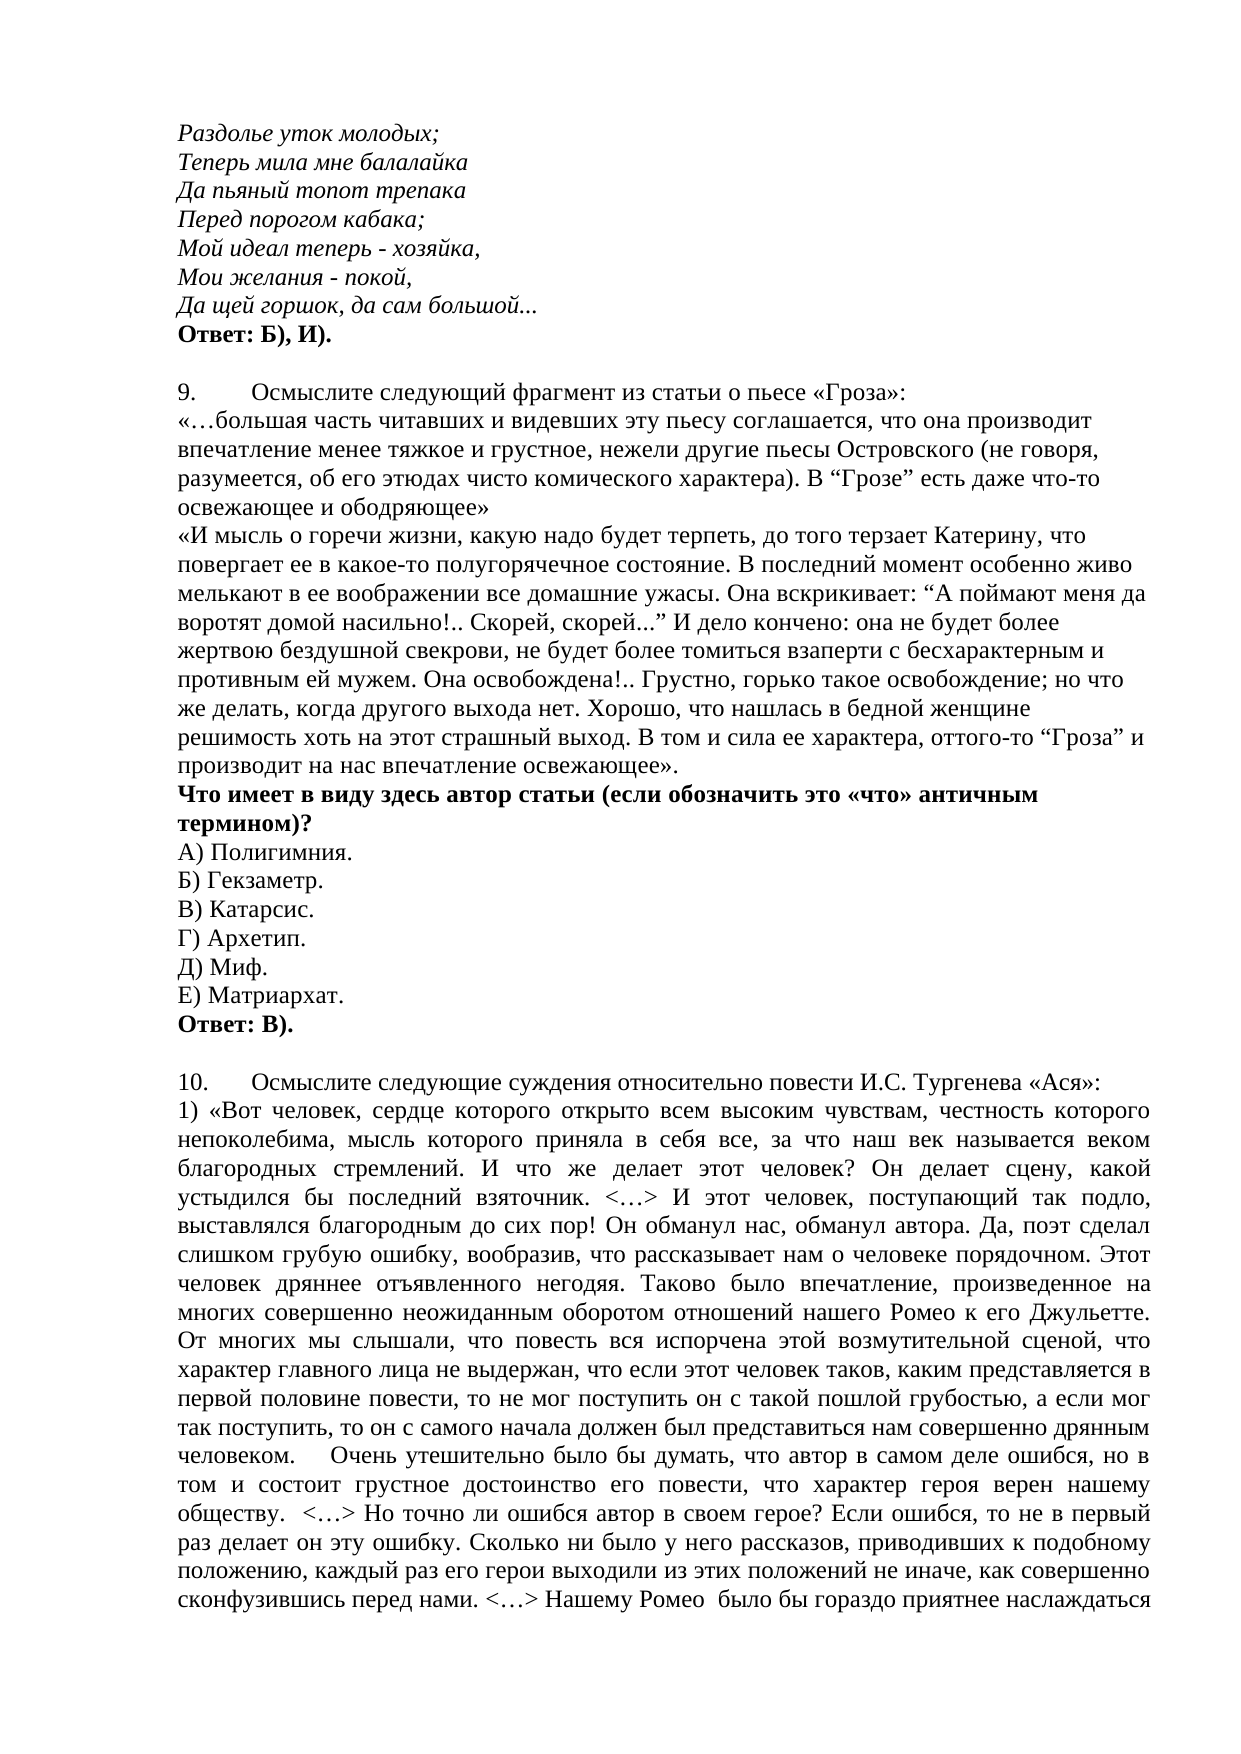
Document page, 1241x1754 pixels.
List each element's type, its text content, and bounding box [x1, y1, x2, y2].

text «…большая часть читавших и видевших эту пьесу соглашается, что она производит впечатление менее тяжкое и грустное, нежели другие пьесы Островского (не говоря, разумеется, об его этюдах чисто комического характера). В “Грозе” есть даже что-то освежающее и ободряющее» [177, 406, 1152, 521]
text Да щей горшок, да сам большой... [177, 291, 1152, 319]
text Раздолье уток молодых; [177, 118, 1152, 147]
text Е) Матриархат. [177, 981, 1152, 1009]
text Б) Гекзаметр. [177, 866, 1152, 894]
list Осмыслите следующие суждения относительно повести И.С. Тургенева «Ася»: [177, 1067, 1152, 1096]
text Теперь мила мне балалайка [177, 147, 1152, 176]
text Ответ: В). [177, 1009, 1152, 1038]
text Мой идеал теперь - хозяйка, [177, 233, 1152, 262]
text Ответ: Б), И). [177, 319, 1152, 348]
text В) Катарсис. [177, 894, 1152, 923]
text Перед порогом кабака; [177, 204, 1152, 233]
text А) Полигимния. [177, 837, 1152, 866]
text «И мысль о горечи жизни, какую надо будет терпеть, до того терзает Катерину, что повергает ее в какое-то полугорячечное состояние. В последний момент особенно живо мелькают в ее воображении все домашние ужасы. Она вскрикивает: “А поймают меня да воротят домой насильно!.. Скорей, скорей...” И дело кончено: она не будет более жертвою бездушной свекрови, не будет более томиться взаперти с бесхарактерным и противным ей мужем. Она освобождена!.. Грустно, горько такое освобождение; но что же делать, когда другого выхода нет. Хорошо, что нашлась в бедной женщине решимость хоть на этот страшный выход. В том и сила ее характера, оттого-то “Гроза” и производит на нас впечатление освежающее». [177, 521, 1152, 779]
text Мои желания - покой, [177, 262, 1152, 291]
text Что имеет в виду здесь автор статьи (если обозначить это «что» античным термином)? [177, 779, 1152, 837]
list Осмыслите следующий фрагмент из статьи о пьесе «Гроза»: [177, 377, 1152, 406]
text Г) Архетип. [177, 923, 1152, 952]
text Д) Миф. [177, 952, 1152, 981]
text Да пьяный топот трепака [177, 176, 1152, 204]
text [177, 1096, 1152, 1613]
